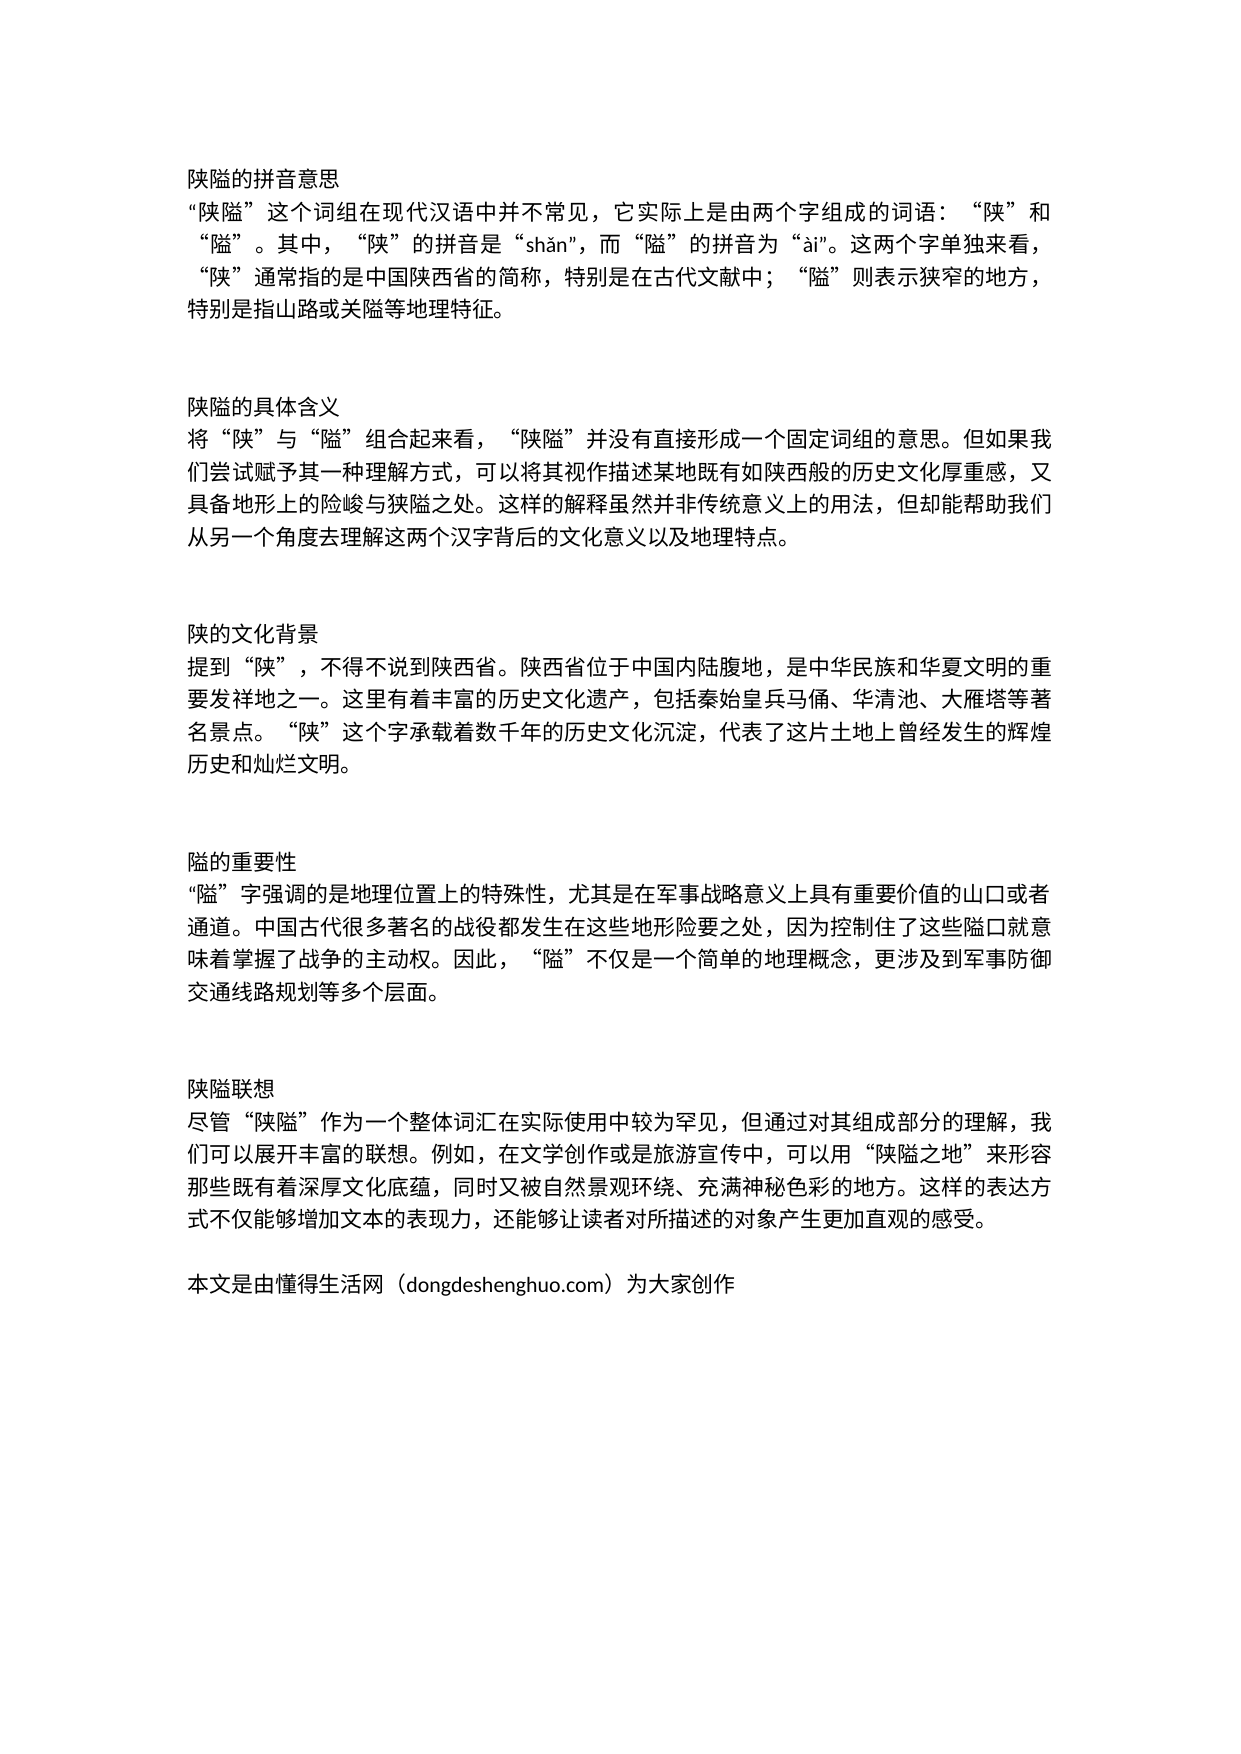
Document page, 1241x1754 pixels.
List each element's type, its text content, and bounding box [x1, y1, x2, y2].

text “隘”字强调的是地理位置上的特殊性，尤其是在军事战略意义上具有重要价值的山口或者通道。中国古代很多著名的战役都发生在这些地形险要之处，因为控制住了这些隘口就意味着掌握了战争的主动权。因此，“隘”不仅是一个简单的地理概念，更涉及到军事防御、交通线路规划等多个层面。 [187, 877, 1053, 1007]
text “陕隘”这个词组在现代汉语中并不常见，它实际上是由两个字组成的词语：“陕”和“隘”。其中，“陕”的拼音是“shǎn”，而“隘”的拼音为“ài”。这两个字单独来看，“陕”通常指的是中国陕西省的简称，特别是在古代文献中；“隘”则表示狭窄的地方，特别是指山路或关隘等地理特征。 [187, 194, 1053, 324]
text 提到“陕”，不得不说到陕西省。陕西省位于中国内陆腹地，是中华民族和华夏文明的重要发祥地之一。这里有着丰富的历史文化遗产，包括秦始皇兵马俑、华清池、大雁塔等著名景点。“陕”这个字承载着数千年的历史文化沉淀，代表了这片土地上曾经发生的辉煌历史和灿烂文明。 [187, 649, 1053, 779]
text 本文是由懂得生活网（dongdeshenghuo.com）为大家创作 [187, 1267, 1053, 1299]
text 陕隘的具体含义 [187, 389, 1053, 422]
text 尽管“陕隘”作为一个整体词汇在实际使用中较为罕见，但通过对其组成部分的理解，我们可以展开丰富的联想。例如，在文学创作或是旅游宣传中，可以用“陕隘之地”来形容那些既有着深厚文化底蕴，同时又被自然景观环绕、充满神秘色彩的地方。这样的表达方式不仅能够增加文本的表现力，还能够让读者对所描述的对象产生更加直观的感受。 [187, 1104, 1053, 1234]
text 隘的重要性 [187, 844, 1053, 877]
text 陕的文化背景 [187, 617, 1053, 649]
text 陕隘的拼音意思 [187, 162, 1053, 194]
text 将“陕”与“隘”组合起来看，“陕隘”并没有直接形成一个固定词组的意思。但如果我们尝试赋予其一种理解方式，可以将其视作描述某地既有如陕西般的历史文化厚重感，又具备地形上的险峻与狭隘之处。这样的解释虽然并非传统意义上的用法，但却能帮助我们从另一个角度去理解这两个汉字背后的文化意义以及地理特点。 [187, 422, 1053, 552]
text 陕隘联想 [187, 1072, 1053, 1104]
